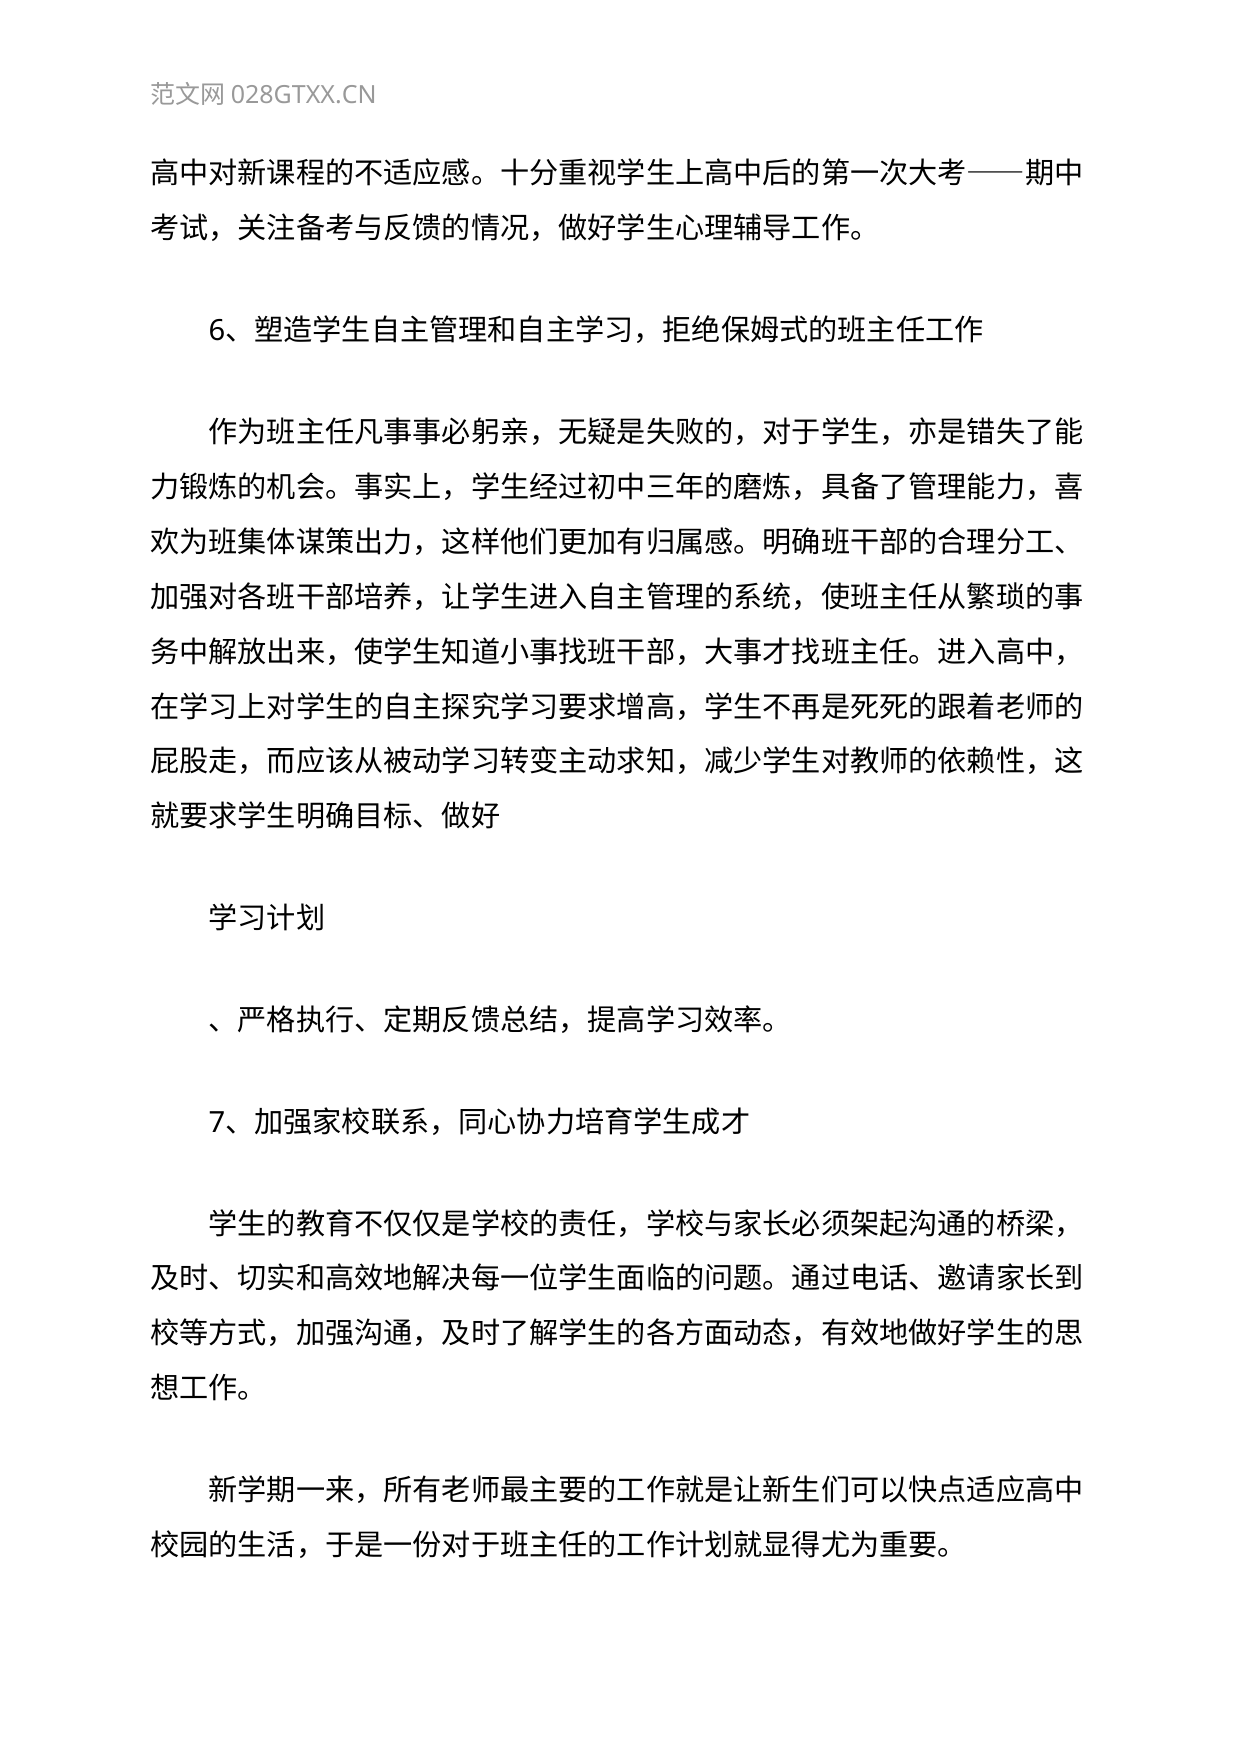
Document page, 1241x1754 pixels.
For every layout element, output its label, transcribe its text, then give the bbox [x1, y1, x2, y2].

text 作为班主任凡事事必躬亲，无疑是失败的，对于学生，亦是错失了能力锻炼的机会。事实上，学生经过初中三年的磨炼，具备了管理能力，喜欢为班集体谋策出力，这样他们更加有归属感。明确班干部的合理分工、加强对各班干部培养，让学生进入自主管理的系统，使班主任从繁琐的事务中解放出来，使学生知道小事找班干部，大事才找班主任。进入高中，在学习上对学生的自主探究学习要求增高，学生不再是死死的跟着老师的屁股走，而应该从被动学习转变主动求知，减少学生对教师的依赖性，这就要求学生明确目标、做好 [150, 409, 1090, 835]
text 学习计划 [150, 895, 1090, 937]
text 新学期一来，所有老师最主要的工作就是让新生们可以快点适应高中校园的生活，于是一份对于班主任的工作计划就显得尤为重要。 [150, 1467, 1090, 1564]
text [150, 150, 1090, 247]
text 6、塑造学生自主管理和自主学习，拒绝保姆式的班主任工作 [150, 307, 1090, 349]
text 、严格执行、定期反馈总结，提高学习效率。 [150, 996, 1090, 1039]
text 7、加强家校联系，同心协力培育学生成才 [150, 1098, 1090, 1141]
text 学生的教育不仅仅是学校的责任，学校与家长必须架起沟通的桥梁，及时、切实和高效地解决每一位学生面临的问题。通过电话、邀请家长到校等方式，加强沟通，及时了解学生的各方面动态，有效地做好学生的思想工作。 [150, 1200, 1090, 1407]
